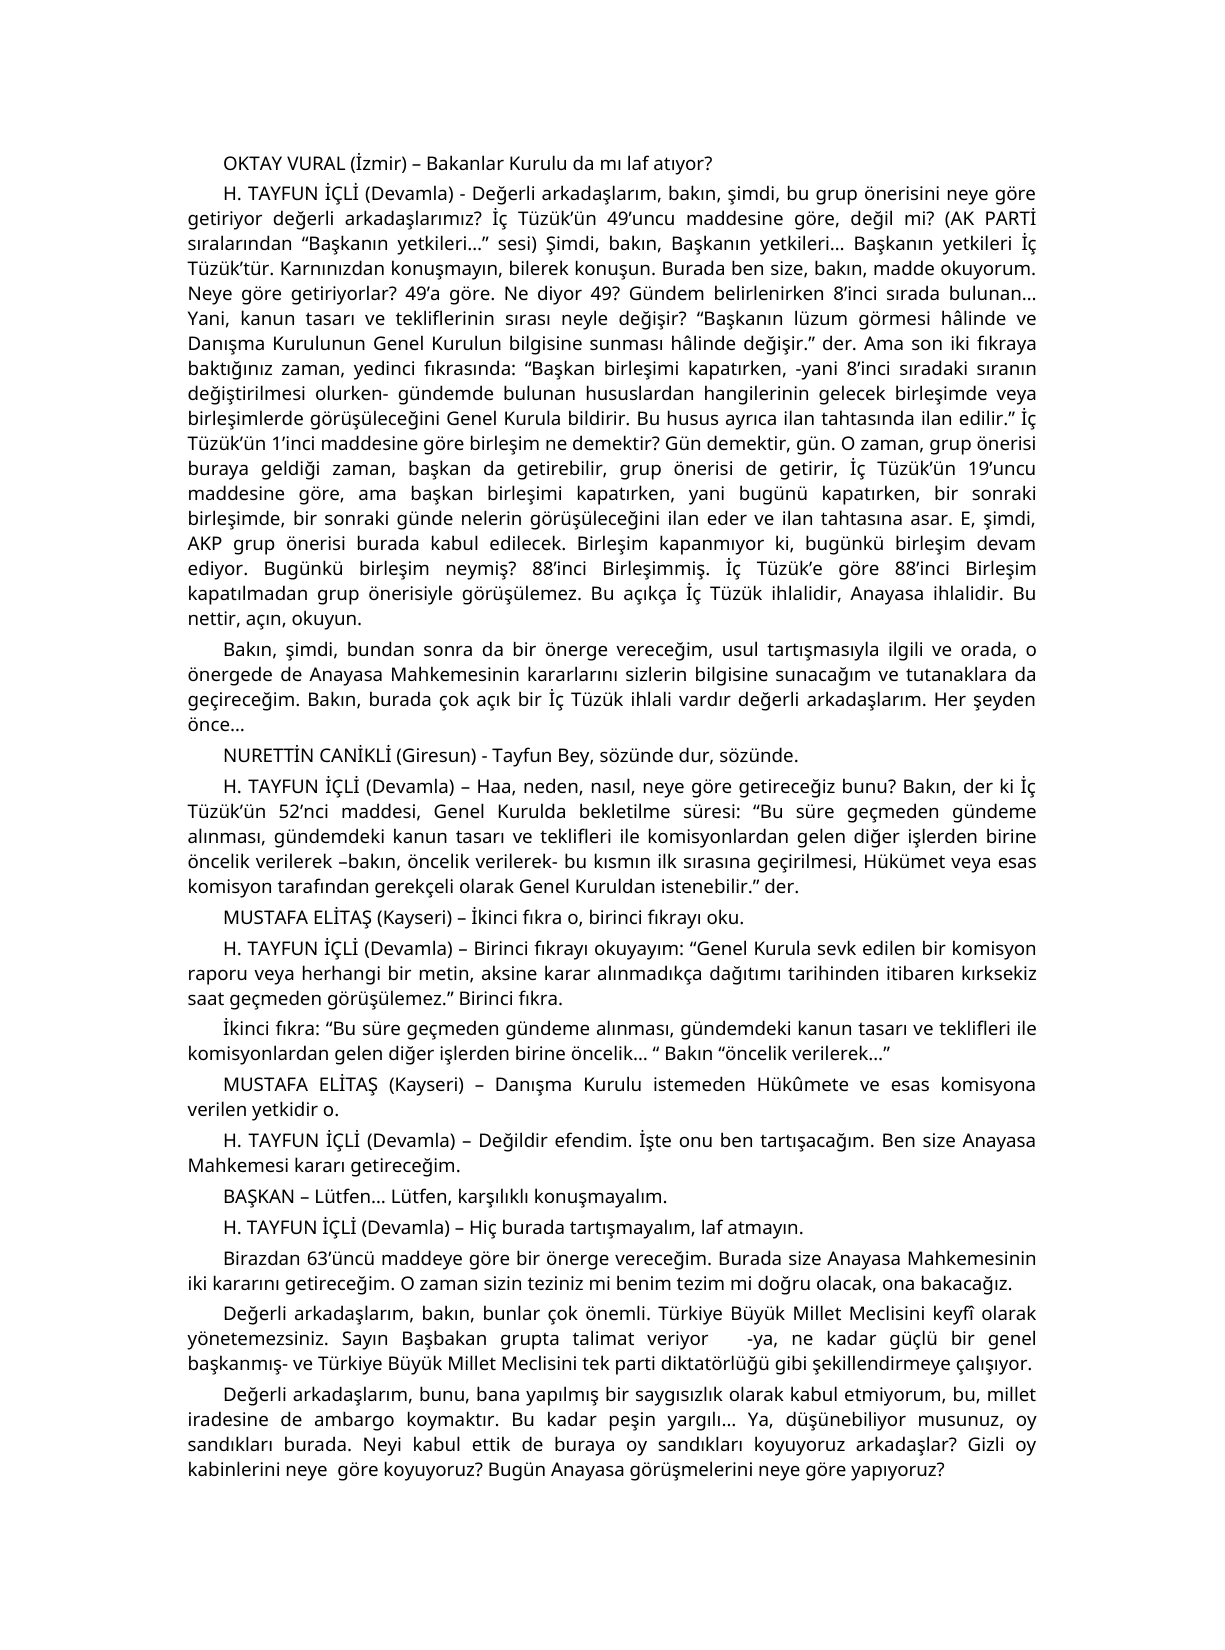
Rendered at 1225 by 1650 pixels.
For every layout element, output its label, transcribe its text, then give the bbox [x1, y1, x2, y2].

text BAŞKAN – Lütfen… Lütfen, karşılıklı konuşmayalım. [187, 1183, 1037, 1208]
text H. TAYFUN İÇLİ (Devamla) - Değerli arkadaşlarım, bakın, şimdi, bu grup önerisini neye göre getiriyor değerli arkadaşlarımız? İç Tüzük’ün 49’uncu maddesine göre, değil mi? (AK PARTİ sıralarından “Başkanın yetkileri…” sesi) Şimdi, bakın, Başkanın yetkileri… Başkanın yetkileri İç Tüzük’tür. Karnınızdan konuşmayın, bilerek konuşun. Burada ben size, bakın, madde okuyorum. Neye göre getiriyorlar? 49’a göre. Ne diyor 49? Gündem belirlenirken 8’inci sırada bulunan… Yani, kanun tasarı ve tekliflerinin sırası neyle değişir? “Başkanın lüzum görmesi hâlinde ve Danışma Kurulunun Genel Kurulun bilgisine sunması hâlinde değişir.” der. Ama son iki fıkraya baktığınız zaman, yedinci fıkrasında: “Başkan birleşimi kapatırken, -yani 8’inci sıradaki sıranın değiştirilmesi olurken- gündemde bulunan hususlardan hangilerinin gelecek birleşimde veya birleşimlerde görüşüleceğini Genel Kurula bildirir. Bu husus ayrıca ilan tahtasında ilan edilir.” İç Tüzük’ün 1’inci maddesine göre birleşim ne demektir? Gün demektir, gün. O zaman, grup önerisi buraya geldiği zaman, başkan da getirebilir, grup önerisi de getirir, İç Tüzük’ün 19’uncu maddesine göre, ama başkan birleşimi kapatırken, yani bugünü kapatırken, bir sonraki birleşimde, bir sonraki günde nelerin görüşüleceğini ilan eder ve ilan tahtasına asar. E, şimdi, AKP grup önerisi burada kabul edilecek. Birleşim kapanmıyor ki, bugünkü birleşim devam ediyor. Bugünkü birleşim neymiş? 88’inci Birleşimmiş. İç Tüzük’e göre 88’inci Birleşim kapatılmadan grup önerisiyle görüşülemez. Bu açıkça İç Tüzük ihlalidir, Anayasa ihlalidir. Bu nettir, açın, okuyun. [187, 181, 1037, 631]
text Bakın, şimdi, bundan sonra da bir önerge vereceğim, usul tartışmasıyla ilgili ve orada, o önergede de Anayasa Mahkemesinin kararlarını sizlerin bilgisine sunacağım ve tutanaklara da geçireceğim. Bakın, burada çok açık bir İç Tüzük ihlali vardır değerli arkadaşlarım. Her şeyden önce… [187, 637, 1037, 737]
text H. TAYFUN İÇLİ (Devamla) – Haa, neden, nasıl, neye göre getireceğiz bunu? Bakın, der ki İç Tüzük’ün 52’nci maddesi, Genel Kurulda bekletilme süresi: “Bu süre geçmeden gündeme alınması, gündemdeki kanun tasarı ve teklifleri ile komisyonlardan gelen diğer işlerden birine öncelik verilerek –bakın, öncelik verilerek- bu kısmın ilk sırasına geçirilmesi, Hükümet veya esas komisyon tarafından gerekçeli olarak Genel Kuruldan istenebilir.” der. [187, 773, 1037, 898]
text Değerli arkadaşlarım, bunu, bana yapılmış bir saygısızlık olarak kabul etmiyorum, bu, millet iradesine de ambargo koymaktır. Bu kadar peşin yargılı… Ya, düşünebiliyor musunuz, oy sandıkları burada. Neyi kabul ettik de buraya oy sandıkları koyuyoruz arkadaşlar? Gizli oy kabinlerini neye göre koyuyoruz? Bugün Anayasa görüşmelerini neye göre yapıyoruz? [187, 1382, 1037, 1482]
text Birazdan 63’üncü maddeye göre bir önerge vereceğim. Burada size Anayasa Mahkemesinin iki kararını getireceğim. O zaman sizin teziniz mi benim tezim mi doğru olacak, ona bakacağız. [187, 1245, 1037, 1295]
text H. TAYFUN İÇLİ (Devamla) – Hiç burada tartışmayalım, laf atmayın. [187, 1214, 1037, 1239]
text H. TAYFUN İÇLİ (Devamla) – Değildir efendim. İşte onu ben tartışacağım. Ben size Anayasa Mahkemesi kararı getireceğim. [187, 1127, 1037, 1177]
text OKTAY VURAL (İzmir) – Bakanlar Kurulu da mı laf atıyor? [187, 150, 1037, 175]
text İkinci fıkra: “Bu süre geçmeden gündeme alınması, gündemdeki kanun tasarı ve teklifleri ile komisyonlardan gelen diğer işlerden birine öncelik… “ Bakın “öncelik verilerek…” [187, 1016, 1037, 1066]
text H. TAYFUN İÇLİ (Devamla) – Birinci fıkrayı okuyayım: “Genel Kurula sevk edilen bir komisyon raporu veya herhangi bir metin, aksine karar alınmadıkça dağıtımı tarihinden itibaren kırksekiz saat geçmeden görüşülemez.” Birinci fıkra. [187, 935, 1037, 1010]
text MUSTAFA ELİTAŞ (Kayseri) – İkinci fıkra o, birinci fıkrayı oku. [187, 904, 1037, 929]
text Değerli arkadaşlarım, bakın, bunlar çok önemli. Türkiye Büyük Millet Meclisini keyfî olarak yönetemezsiniz. Sayın Başbakan grupta talimat veriyor -ya, ne kadar güçlü bir genel başkanmış- ve Türkiye Büyük Millet Meclisini tek parti diktatörlüğü gibi şekillendirmeye çalışıyor. [187, 1301, 1037, 1376]
text NURETTİN CANİKLİ (Giresun) - Tayfun Bey, sözünde dur, sözünde. [187, 742, 1037, 767]
text MUSTAFA ELİTAŞ (Kayseri) – Danışma Kurulu istemeden Hükûmete ve esas komisyona verilen yetkidir o. [187, 1072, 1037, 1122]
